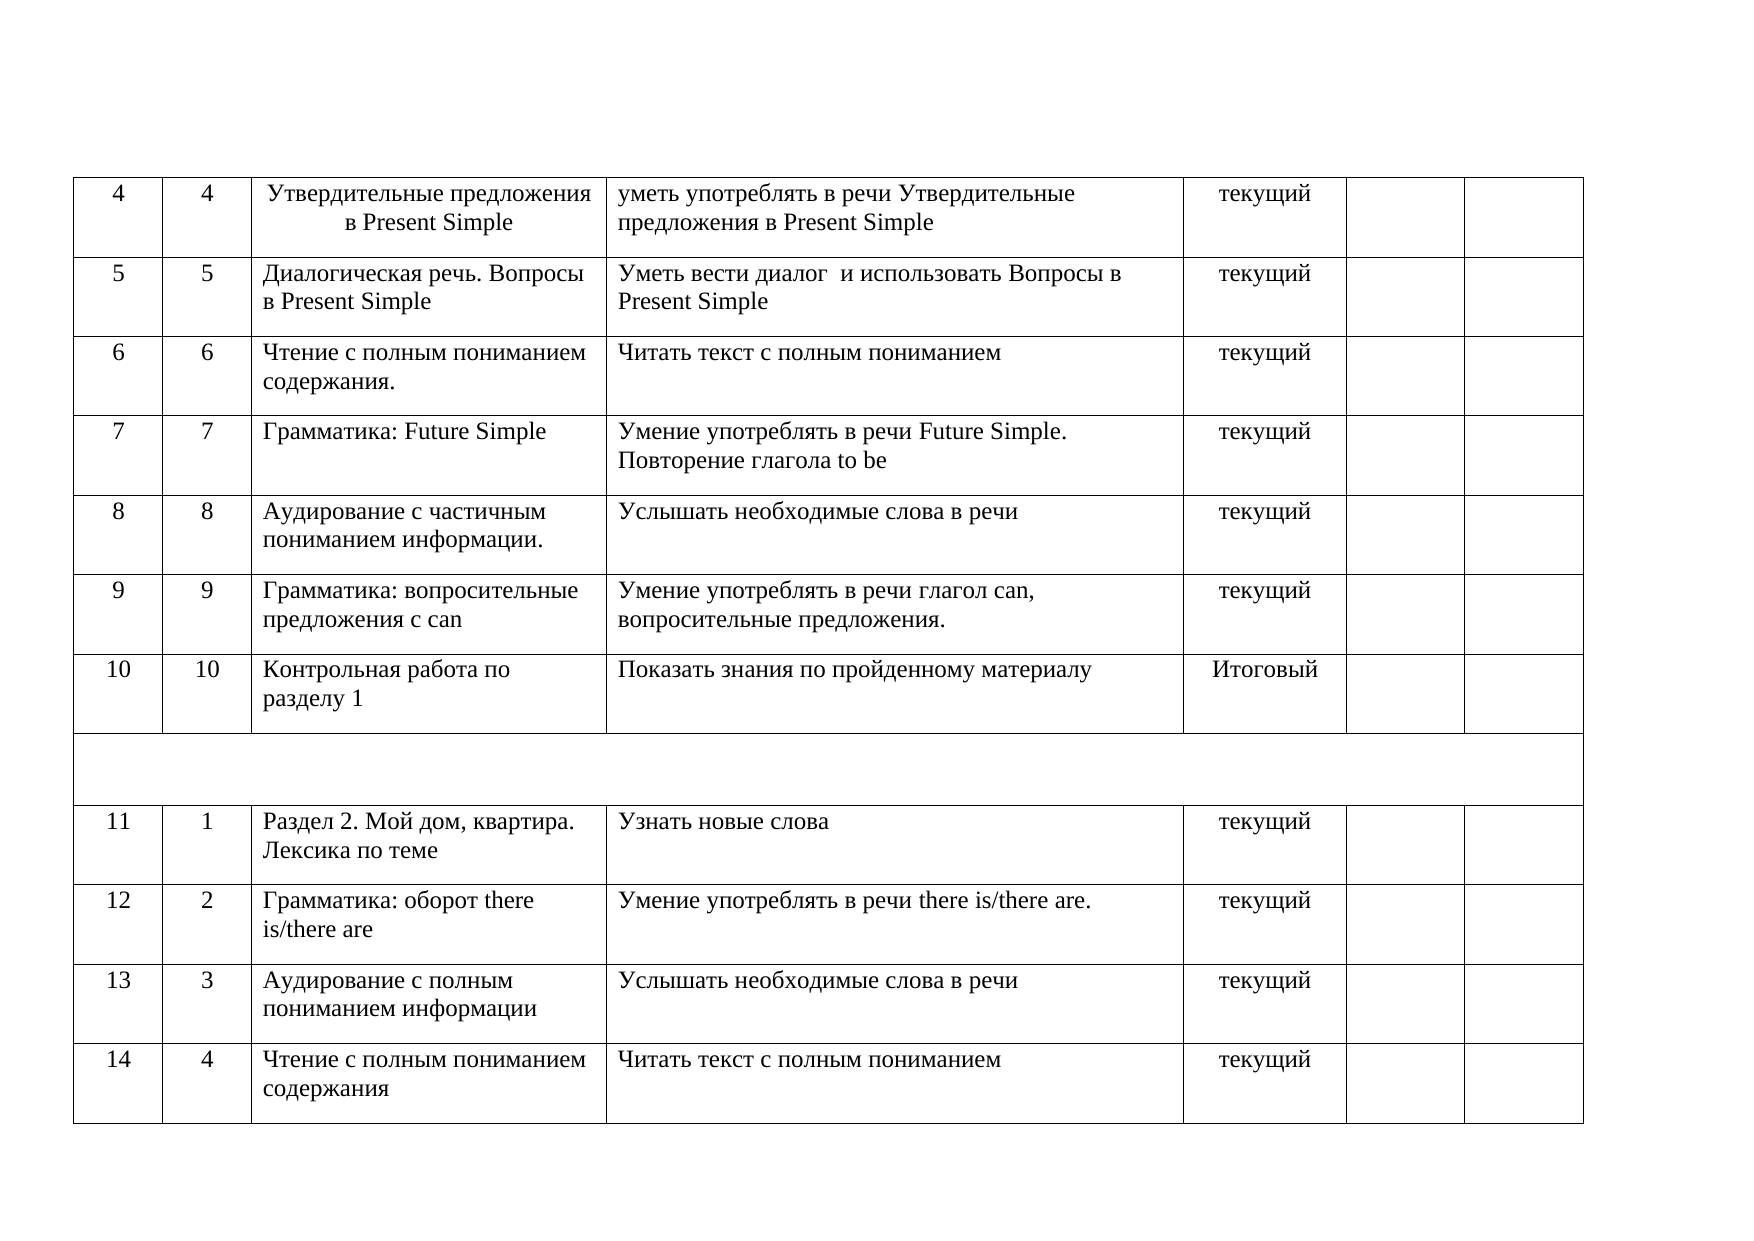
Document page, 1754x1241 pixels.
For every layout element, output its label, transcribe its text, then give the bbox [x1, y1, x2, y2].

table_cell 9 [74, 575, 162, 653]
table_cell 6 [163, 337, 251, 415]
table_cell [1347, 337, 1464, 415]
table_cell [1465, 258, 1583, 336]
table_cell уметь употреблять в речи Утвердительные предложения в Present Simple [607, 178, 1183, 257]
table_cell Умение употреблять в речи глагол can, вопросительные предложения. [607, 575, 1183, 653]
table_cell 14 [74, 1044, 162, 1122]
table_cell Умение употреблять в речи there is/there are. [607, 885, 1183, 964]
table_cell [1465, 965, 1583, 1043]
table_cell Аудирование с частичным пониманием информации. [252, 496, 606, 574]
table_cell [1465, 178, 1583, 257]
table_cell текущий [1184, 496, 1346, 574]
table_cell Услышать необходимые слова в речи [607, 496, 1183, 574]
table_cell [1347, 496, 1464, 574]
table_cell Читать текст с полным пониманием [607, 337, 1183, 415]
table_cell 1 [163, 806, 251, 884]
table_cell [1347, 806, 1464, 884]
table_cell [1347, 1044, 1464, 1122]
table_cell текущий [1184, 178, 1346, 257]
table_cell текущий [1184, 806, 1346, 884]
table_cell [1347, 655, 1464, 733]
table_cell Грамматика: оборот there is/there are [252, 885, 606, 964]
table_cell [1347, 416, 1464, 495]
table_cell 8 [163, 496, 251, 574]
table_cell текущий [1184, 575, 1346, 653]
table_cell 12 [74, 885, 162, 964]
table_cell Раздел 2. Мой дом, квартира. Лексика по теме [252, 806, 606, 884]
table_cell 10 [163, 655, 251, 733]
table_cell 4 [74, 178, 162, 257]
table_cell [1347, 885, 1464, 964]
table_cell 8 [74, 496, 162, 574]
table_cell [1347, 575, 1464, 653]
table_cell 10 [74, 655, 162, 733]
table_cell Чтение с полным пониманием содержания [252, 1044, 606, 1122]
table_cell [1465, 496, 1583, 574]
table_cell Уметь вести диалог и использовать Вопросы в Present Simple [607, 258, 1183, 336]
table_cell 11 [74, 806, 162, 884]
table_cell [1347, 965, 1464, 1043]
table_cell текущий [1184, 258, 1346, 336]
table_cell текущий [1184, 1044, 1346, 1122]
table_cell Услышать необходимые слова в речи [607, 965, 1183, 1043]
table_cell Грамматика: вопросительные предложения c can [252, 575, 606, 653]
table_cell [1465, 806, 1583, 884]
table_cell текущий [1184, 416, 1346, 495]
table_cell 4 [163, 178, 251, 257]
table_cell Показать знания по пройденному материалу [607, 655, 1183, 733]
table_cell [1465, 655, 1583, 733]
table_cell 6 [74, 337, 162, 415]
table_cell [1465, 337, 1583, 415]
table_cell 3 [163, 965, 251, 1043]
table_cell 2 [163, 885, 251, 964]
table_cell Аудирование с полным пониманием информации [252, 965, 606, 1043]
table_cell Читать текст с полным пониманием [607, 1044, 1183, 1122]
table_cell [1347, 258, 1464, 336]
table_cell Контрольная работа по разделу 1 [252, 655, 606, 733]
table_cell 13 [74, 965, 162, 1043]
table_cell Умение употреблять в речи Future Simple. Повторение глагола to be [607, 416, 1183, 495]
table_cell [74, 734, 1583, 805]
table_cell текущий [1184, 965, 1346, 1043]
table_cell 7 [74, 416, 162, 495]
table_cell 9 [163, 575, 251, 653]
table_cell 5 [74, 258, 162, 336]
table_cell Узнать новые слова [607, 806, 1183, 884]
table_cell [1347, 178, 1464, 257]
table_cell 7 [163, 416, 251, 495]
table_cell Грамматика: Future Simple [252, 416, 606, 495]
table_cell [1465, 1044, 1583, 1122]
table_cell текущий [1184, 885, 1346, 964]
table_cell Утвердительные предложения в Present Simple [252, 178, 606, 257]
table_cell 5 [163, 258, 251, 336]
table_cell [1465, 885, 1583, 964]
table_cell текущий [1184, 337, 1346, 415]
table_cell Чтение с полным пониманием содержания. [252, 337, 606, 415]
table_cell [1465, 575, 1583, 653]
table_cell Итоговый [1184, 655, 1346, 733]
table_cell 4 [163, 1044, 251, 1122]
table_cell Диалогическая речь. Вопросы в Present Simple [252, 258, 606, 336]
table_cell [1465, 416, 1583, 495]
